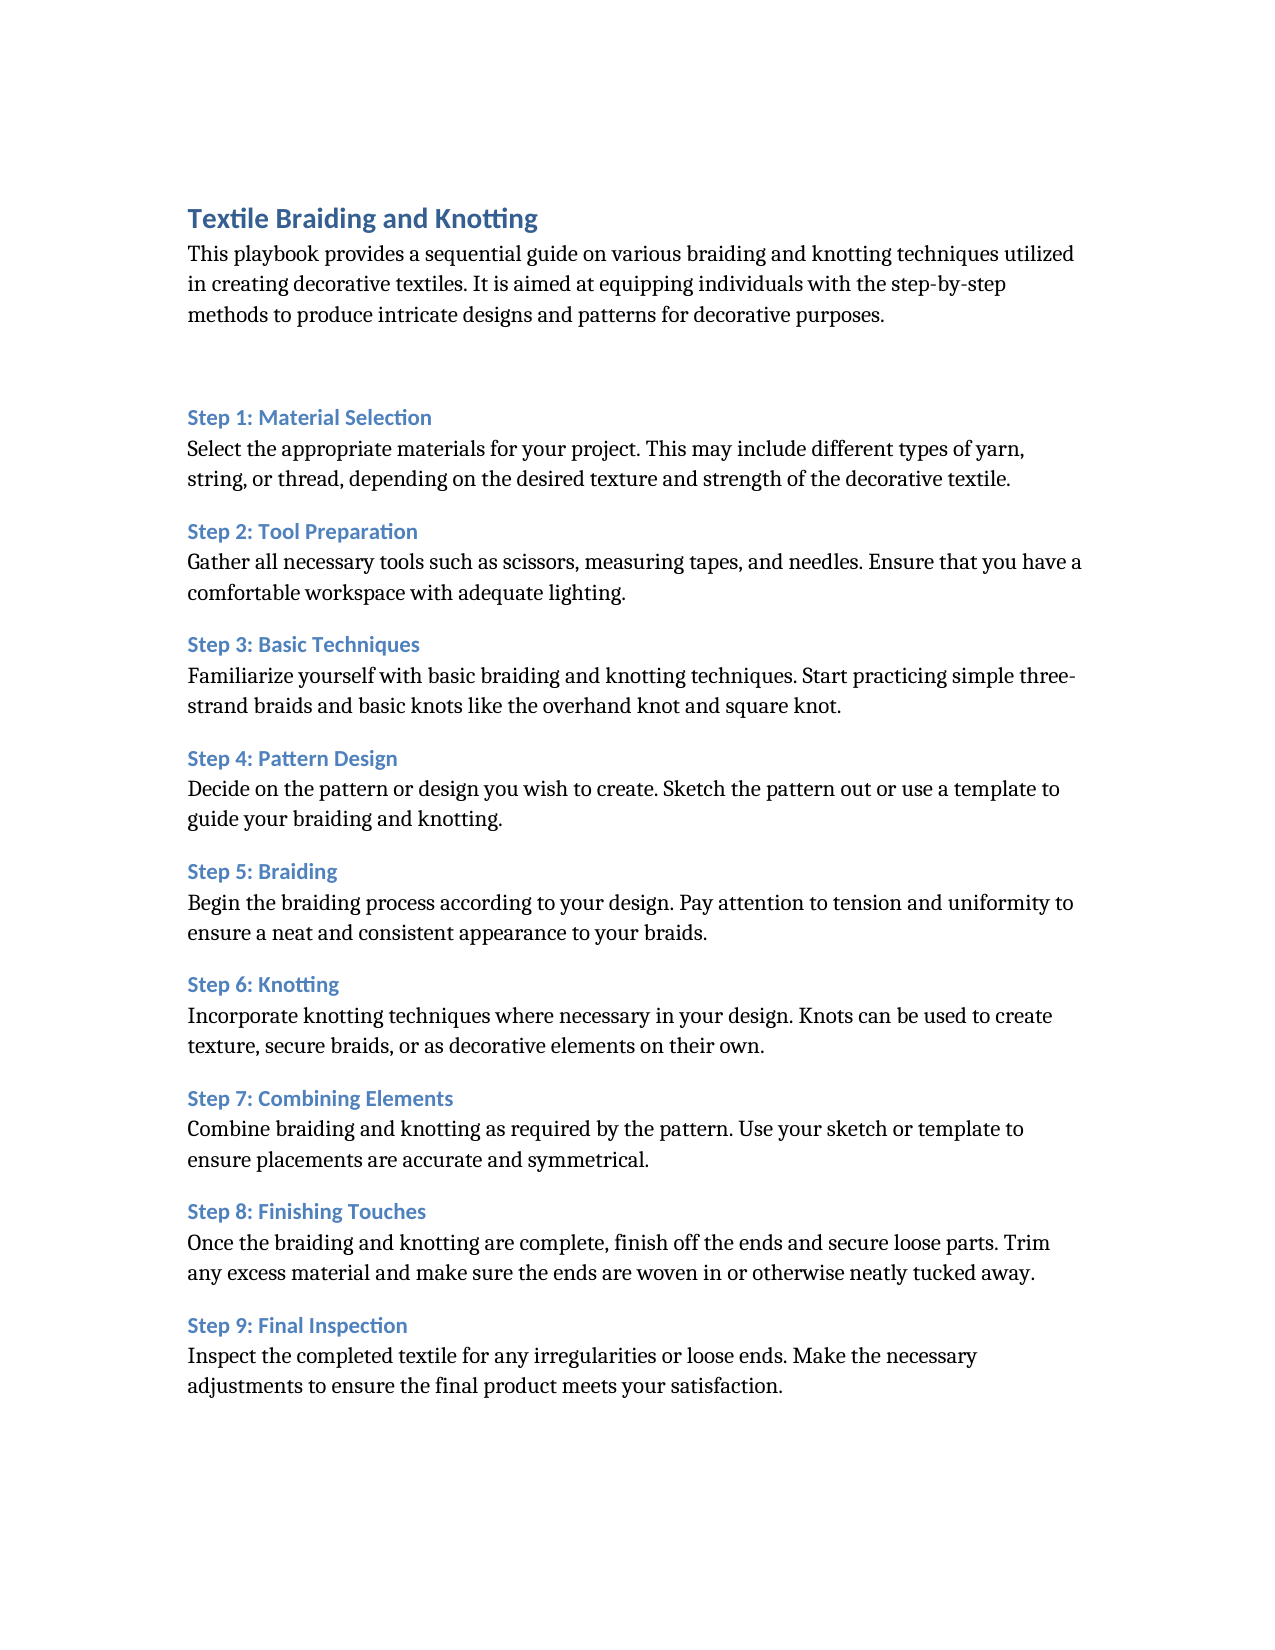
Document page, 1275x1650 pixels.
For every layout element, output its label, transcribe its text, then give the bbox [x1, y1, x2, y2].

text Incorporate knotting techniques where necessary in your design. Knots can be used to create texture, secure braids, or as decorative elements on their own. [187, 1003, 1087, 1059]
subtitle Step 4: Pattern Design [187, 744, 1087, 772]
subtitle Textile Braiding and Knotting [187, 200, 1087, 236]
subtitle Step 9: Final Inspection [187, 1311, 1087, 1339]
text Decide on the pattern or design you wish to create. Sketch the pattern out or use a template to guide your braiding and knotting. [187, 776, 1087, 832]
text Inspect the completed textile for any irregularities or loose ends. Make the necessary adjustments to ensure the final product meets your satisfaction. [187, 1343, 1087, 1400]
text This playbook provides a sequential guide on various braiding and knotting techniques utilized in creating decorative textiles. It is aimed at equipping individuals with the step-by-step methods to produce intricate designs and patterns for decorative purposes. [187, 241, 1087, 328]
text Familiarize yourself with basic braiding and knotting techniques. Start practicing simple three-strand braids and basic knots like the overhand knot and square knot. [187, 662, 1087, 719]
subtitle Step 8: Finishing Touches [187, 1197, 1087, 1226]
text Combine braiding and knotting as required by the pattern. Use your sketch or template to ensure placements are accurate and symmetrical. [187, 1116, 1087, 1173]
subtitle Step 1: Material Selection [187, 403, 1087, 431]
text Gather all necessary tools such as scissors, measuring tapes, and needles. Ensure that you have a comfortable workspace with adequate lighting. [187, 549, 1087, 606]
subtitle Step 5: Braiding [187, 857, 1087, 885]
subtitle Step 7: Combining Elements [187, 1084, 1087, 1112]
text Select the appropriate materials for your project. This may include different types of yarn, string, or thread, depending on the desired texture and strength of the decorative textile. [187, 436, 1087, 492]
subtitle Step 2: Tool Preparation [187, 517, 1087, 545]
text Begin the braiding process according to your design. Pay attention to tension and uniformity to ensure a neat and consistent appearance to your braids. [187, 889, 1087, 946]
text Once the braiding and knotting are complete, finish off the ends and secure loose parts. Trim any excess material and make sure the ends are woven in or otherwise neatly tucked away. [187, 1230, 1087, 1286]
subtitle Step 6: Knotting [187, 971, 1087, 999]
subtitle Step 3: Basic Techniques [187, 630, 1087, 658]
